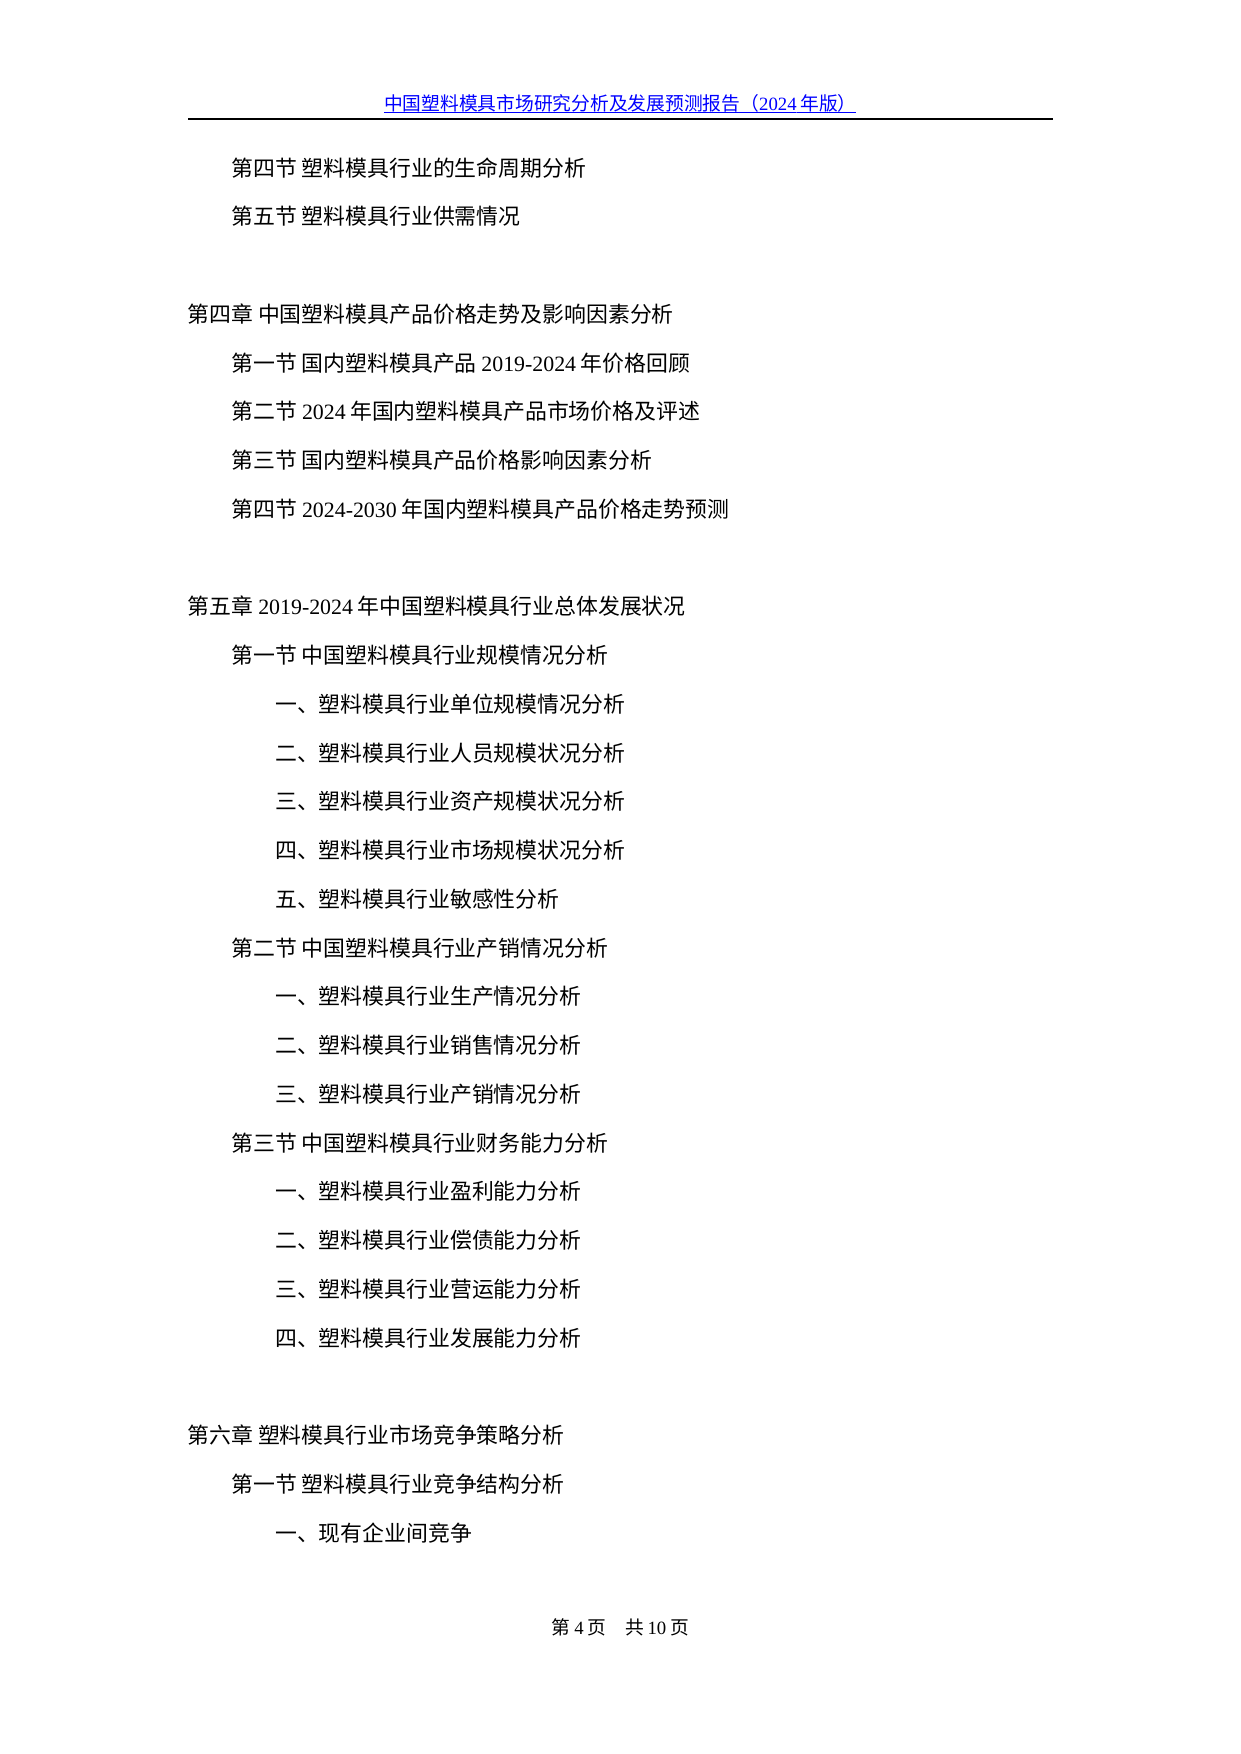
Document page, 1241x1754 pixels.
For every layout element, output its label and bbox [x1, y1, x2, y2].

text [187, 150, 1053, 1548]
